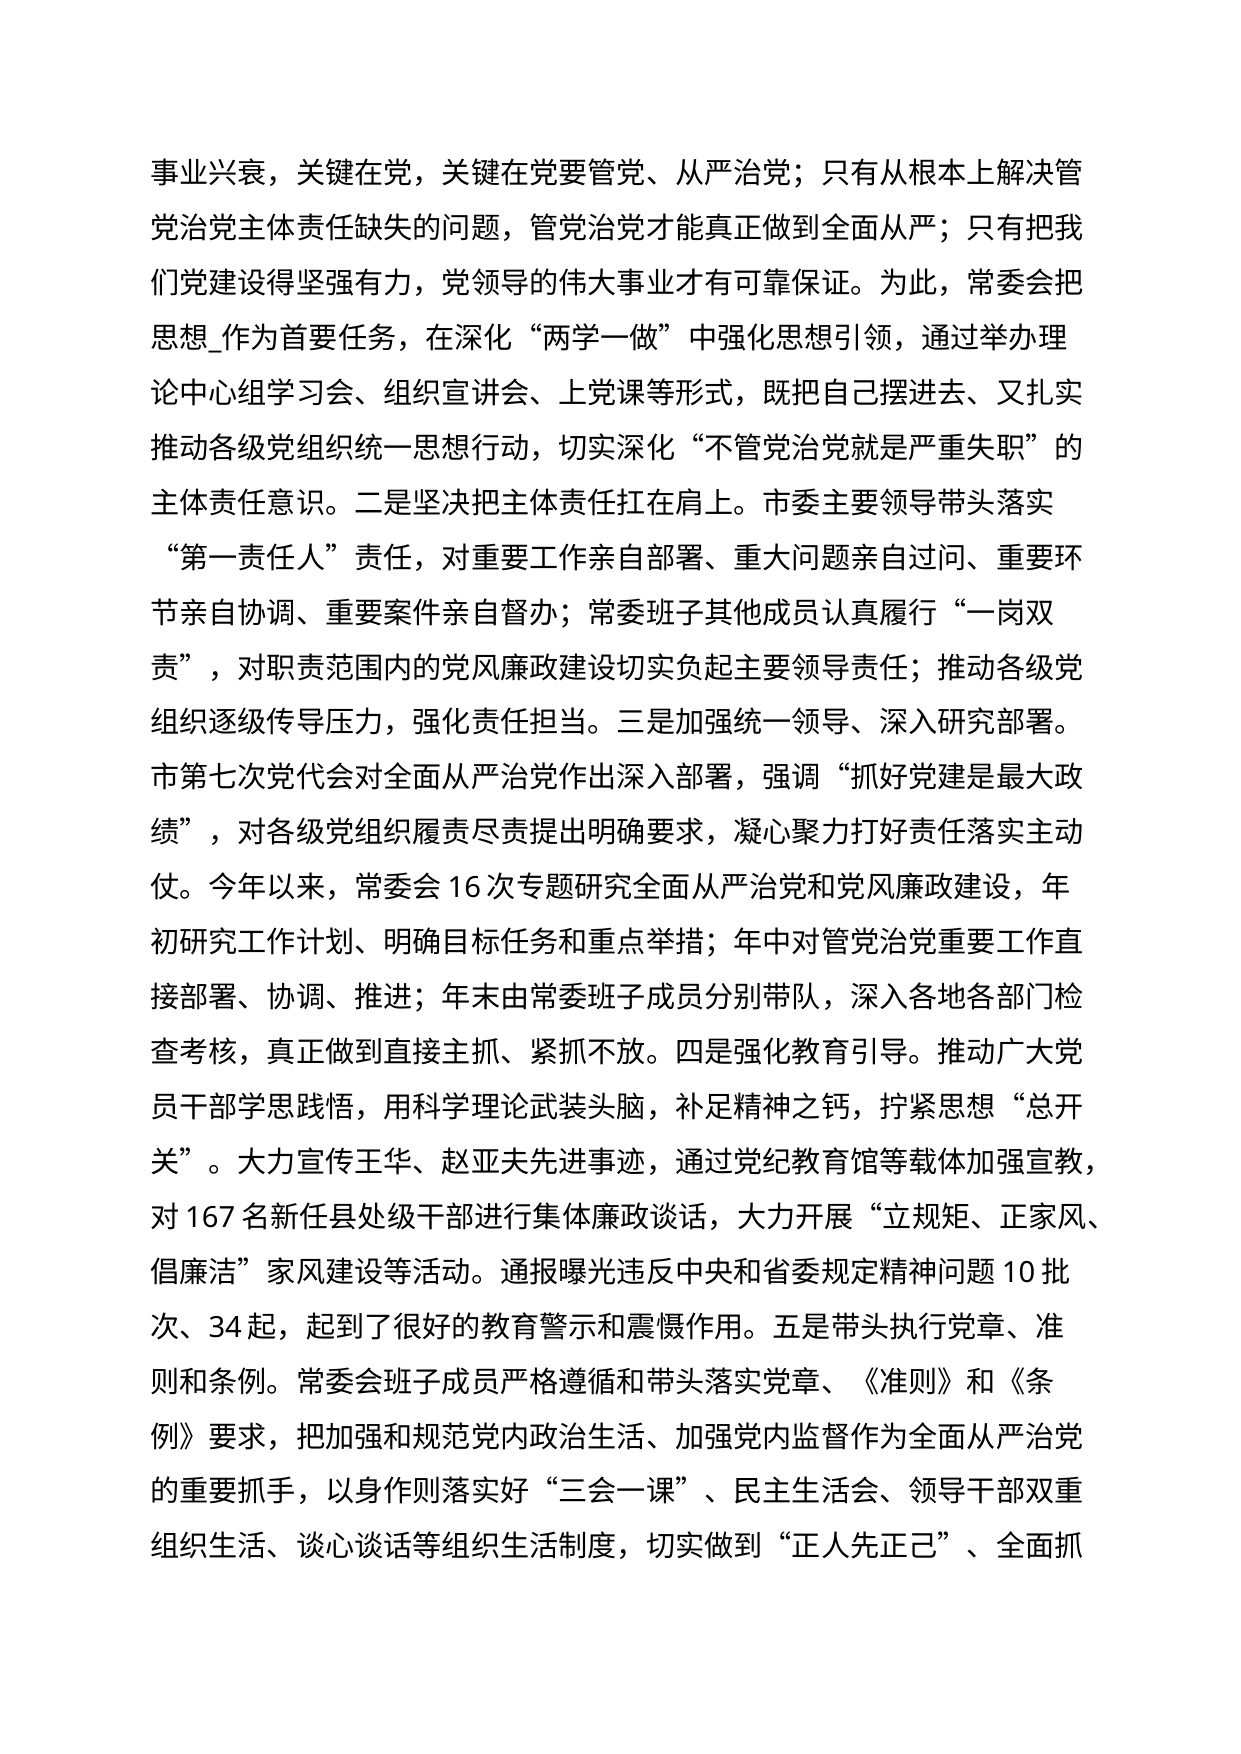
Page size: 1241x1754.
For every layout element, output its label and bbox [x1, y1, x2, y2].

text [150, 150, 1090, 1565]
